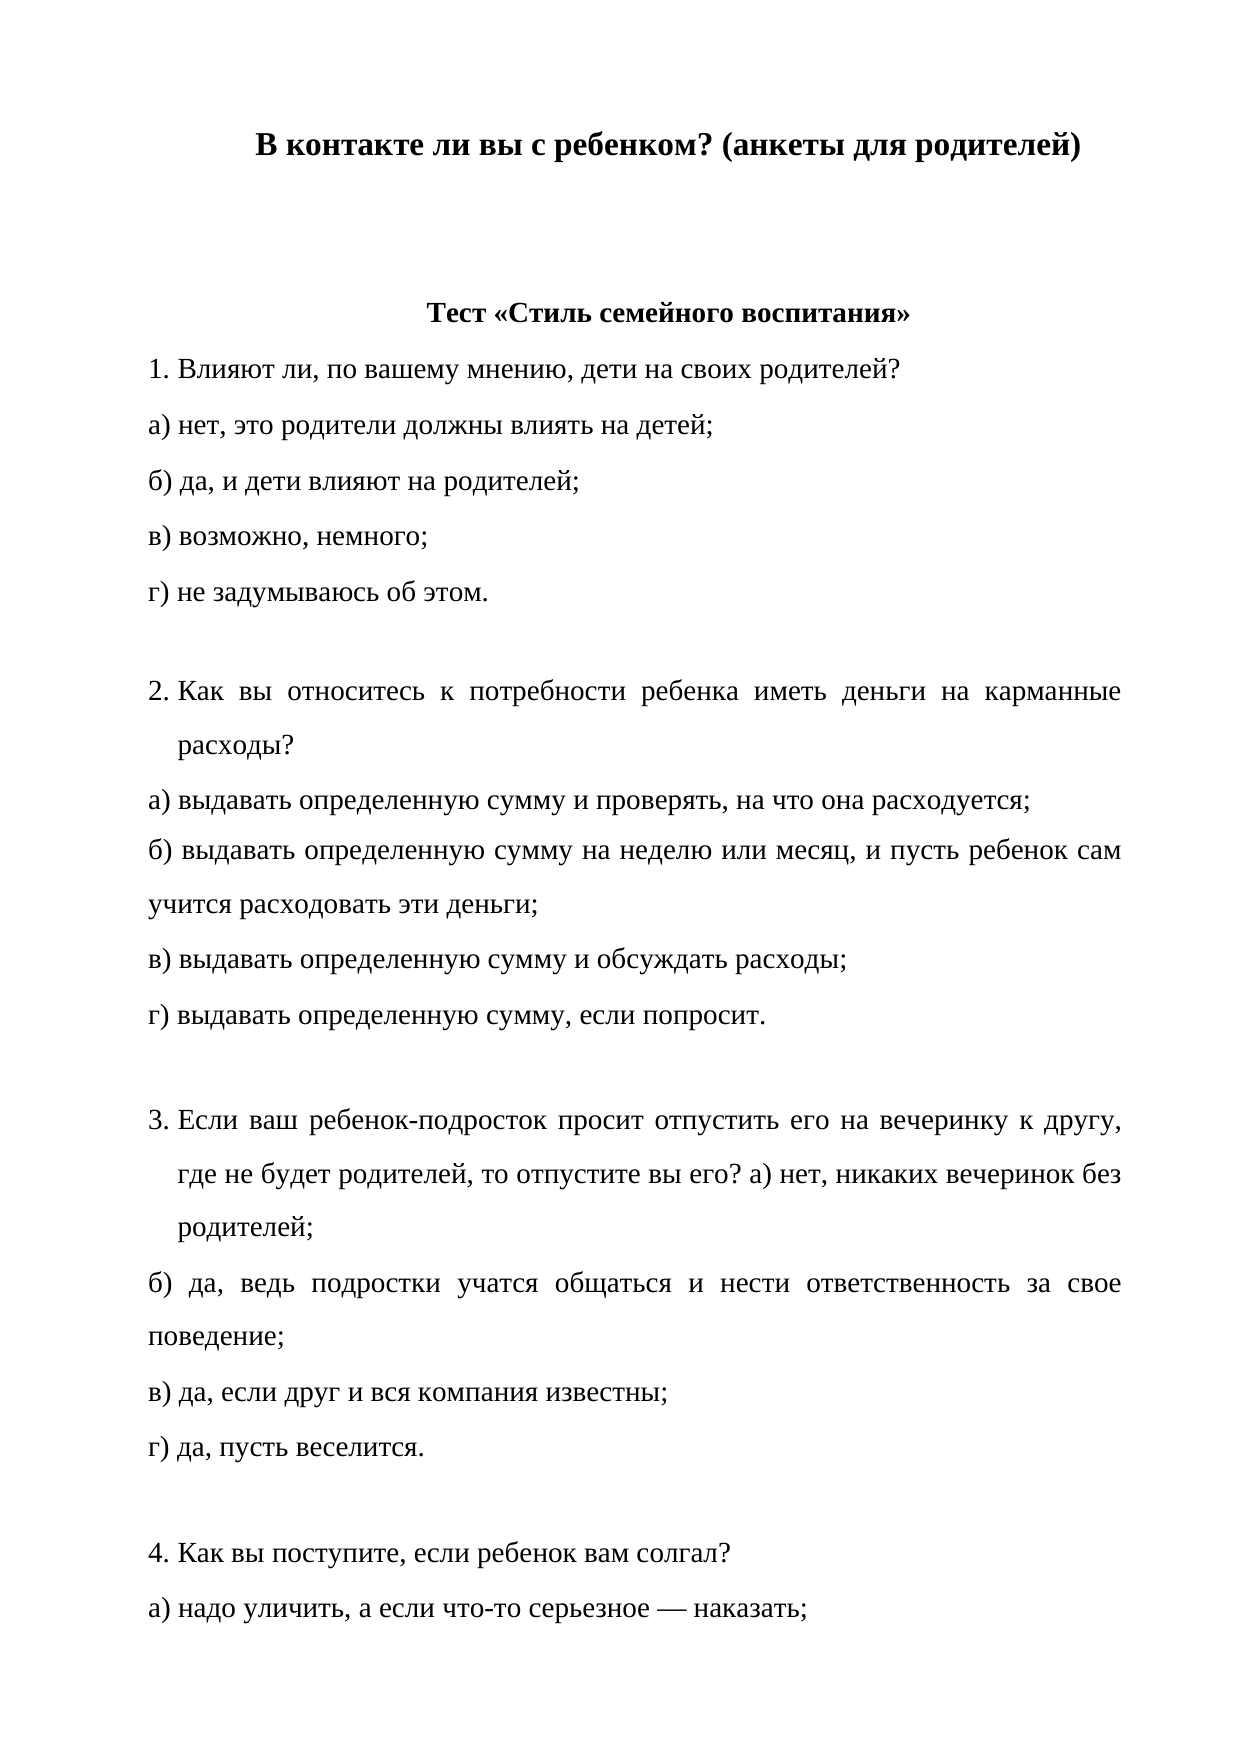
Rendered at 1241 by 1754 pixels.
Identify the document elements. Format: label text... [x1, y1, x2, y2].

text а) выдавать определенную сумму и проверять, на что она расходуется; [148, 782, 1123, 816]
text Тест «Стиль семейного воспитания» [426, 296, 1122, 329]
text б) да, ведь подростки учатся общаться и нести ответственность за свое поведение; [148, 1265, 1123, 1352]
text а) надо уличить, а если что-то серьезное — наказать; [148, 1590, 1123, 1624]
text в) возможно, немного; [148, 518, 1123, 552]
text в) да, если друг и вся компания известны; [148, 1374, 1123, 1407]
list Как вы поступите, если ребенок вам солгал? [148, 1535, 1123, 1568]
text г) не задумываюсь об этом. [148, 574, 1123, 607]
text в) выдавать определенную сумму и обсуждать расходы; [148, 941, 1123, 975]
text г) выдавать определенную сумму, если попросит. [148, 997, 1123, 1030]
subtitle В контакте ли вы с ребенком? (анкеты для родителей) [230, 124, 1107, 163]
list Если ваш ребенок-подросток просит отпустить его на вечеринку к другу, где не будет родителей, то отпустите вы его? а) нет, никаких вечеринок без родителей; [148, 1102, 1123, 1243]
list Как вы относитесь к потребности ребенка иметь деньги на карманные расходы? [148, 673, 1123, 761]
list Влияют ли, по вашему мнению, дети на своих родителей? [148, 352, 1123, 385]
text б) выдавать определенную сумму на неделю или месяц, и пусть ребенок сам учится расходовать эти деньги; [148, 832, 1123, 919]
text а) нет, это родители должны влиять на детей; [148, 407, 1123, 441]
text б) да, и дети влияют на родителей; [148, 463, 1123, 496]
text г) да, пусть веселится. [148, 1429, 1123, 1463]
